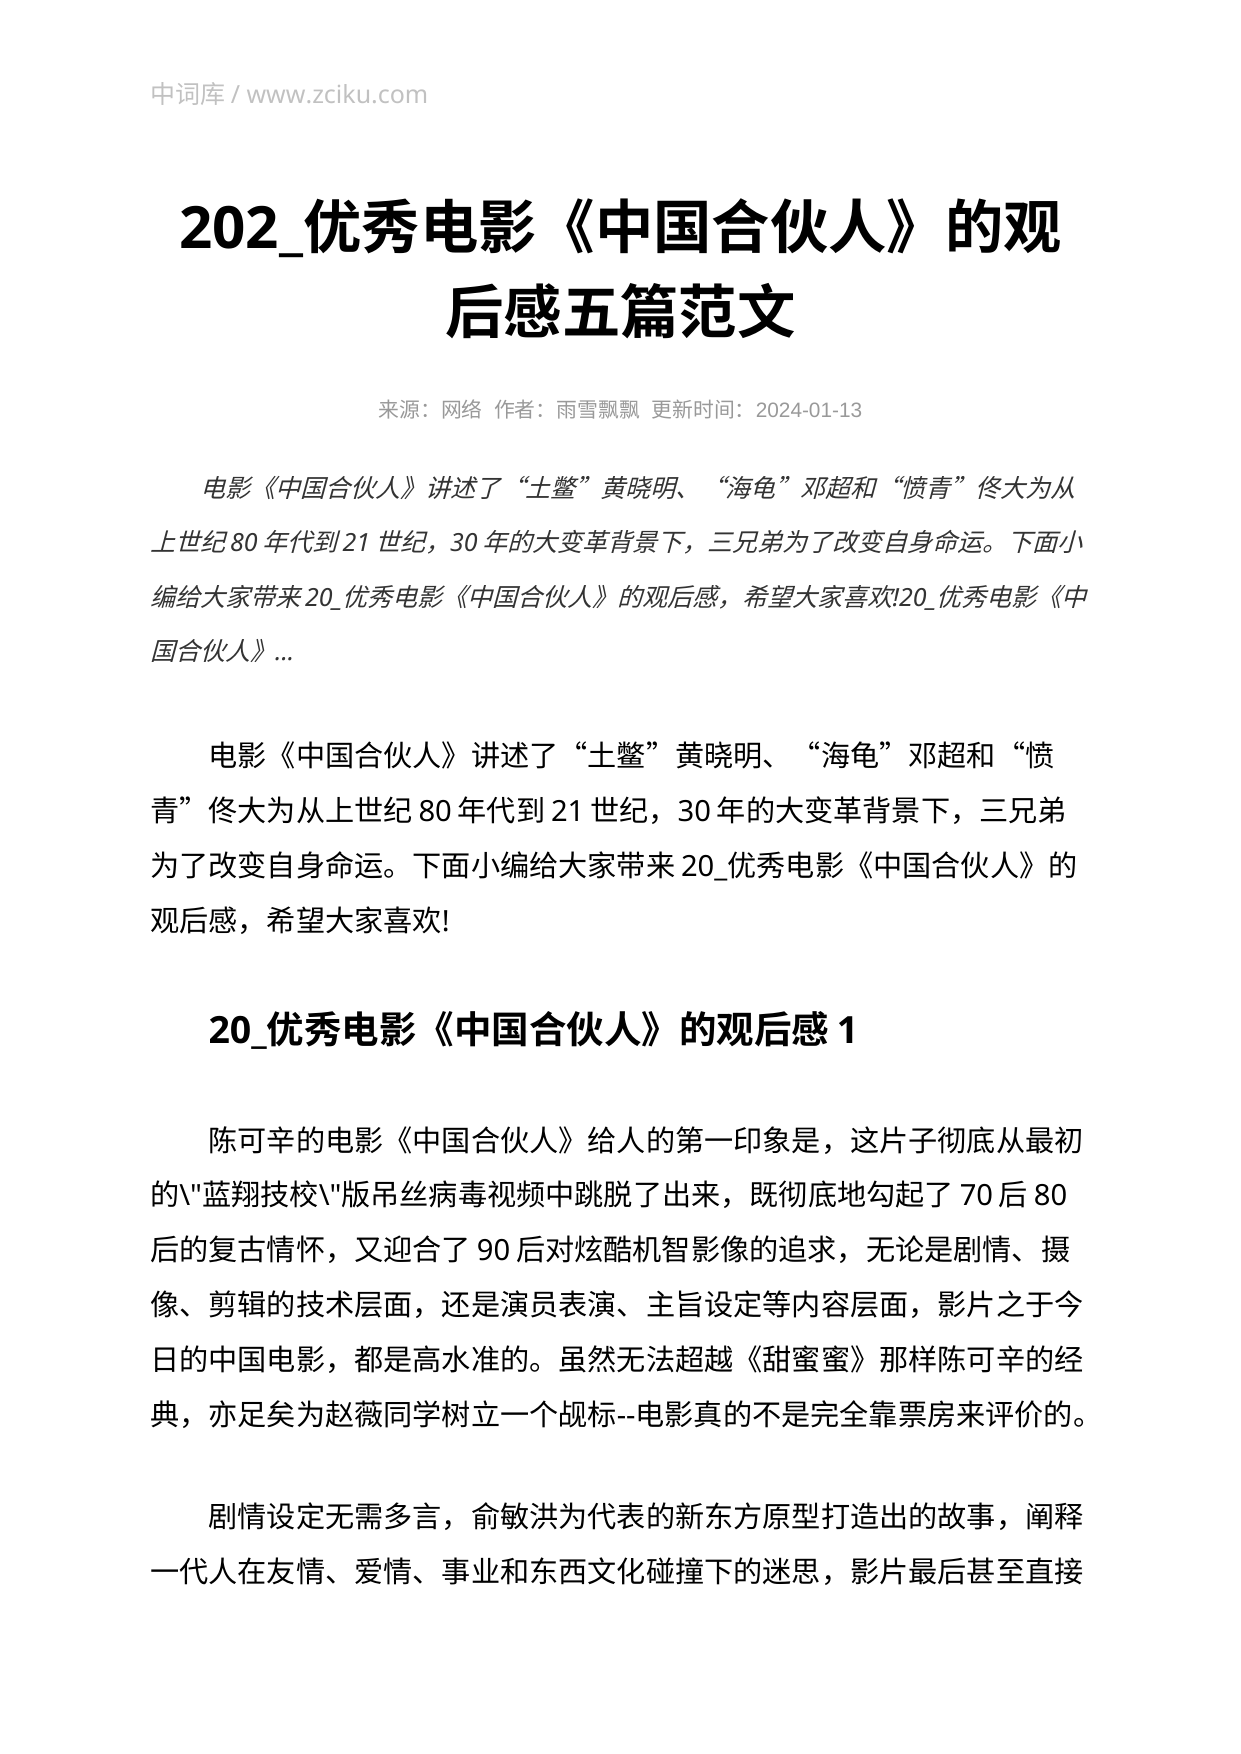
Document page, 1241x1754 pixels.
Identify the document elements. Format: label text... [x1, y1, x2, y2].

text 陈可辛的电影《中国合伙人》给人的第一印象是，这片子彻底从最初的\"蓝翔技校\"版吊丝病毒视频中跳脱了出来，既彻底地勾起了70后80后的复古情怀，又迎合了90后对炫酷机智影像的追求，无论是剧情、摄像、剪辑的技术层面，还是演员表演、主旨设定等内容层面，影片之于今日的中国电影，都是高水准的。虽然无法超越《甜蜜蜜》那样陈可辛的经典，亦足矣为赵薇同学树立一个觇标--电影真的不是完全靠票房来评价的。 [150, 1117, 1090, 1434]
text 电影《中国合伙人》讲述了“土鳖”黄晓明、“海龟”邓超和“愤青”佟大为从上世纪80年代到21世纪，30年的大变革背景下，三兄弟为了改变自身命运。下面小编给大家带来20_优秀电影《中国合伙人》的观后感，希望大家喜欢! [150, 733, 1090, 940]
text 20_优秀电影《中国合伙人》的观后感1 [150, 999, 1090, 1054]
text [150, 1494, 1090, 1591]
subtitle 202_优秀电影《中国合伙人》的观后感五篇范文 [150, 181, 1090, 351]
text 来源：网络 作者：雨雪飘飘 更新时间：2024-01-13 [150, 397, 1090, 421]
text 电影《中国合伙人》讲述了“土鳖”黄晓明、“海龟”邓超和“愤青”佟大为从上世纪80年代到21世纪，30年的大变革背景下，三兄弟为了改变自身命运。下面小编给大家带来20_优秀电影《中国合伙人》的观后感，希望大家喜欢!20_优秀电影《中国合伙人》... [150, 468, 1090, 668]
